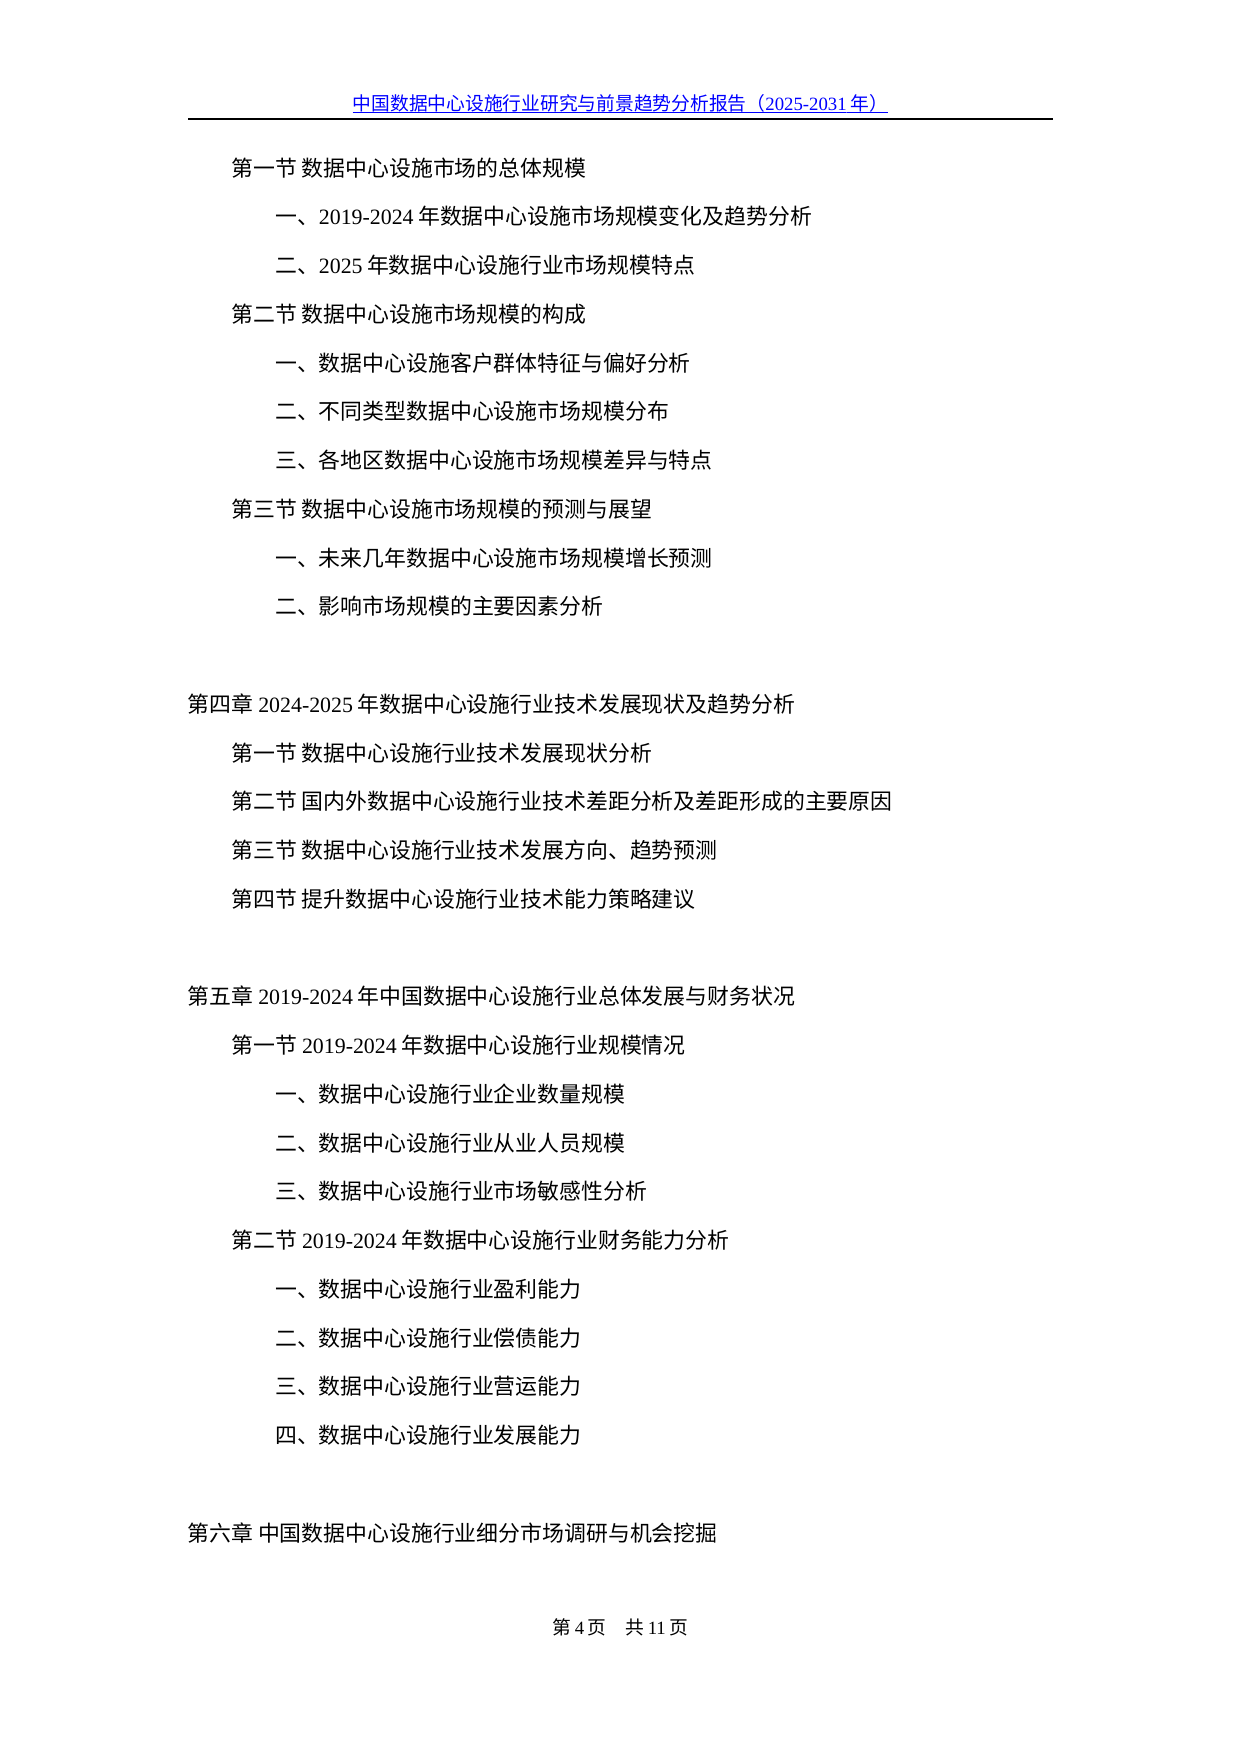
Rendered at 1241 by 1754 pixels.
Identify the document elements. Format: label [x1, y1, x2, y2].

text [187, 150, 1053, 1548]
